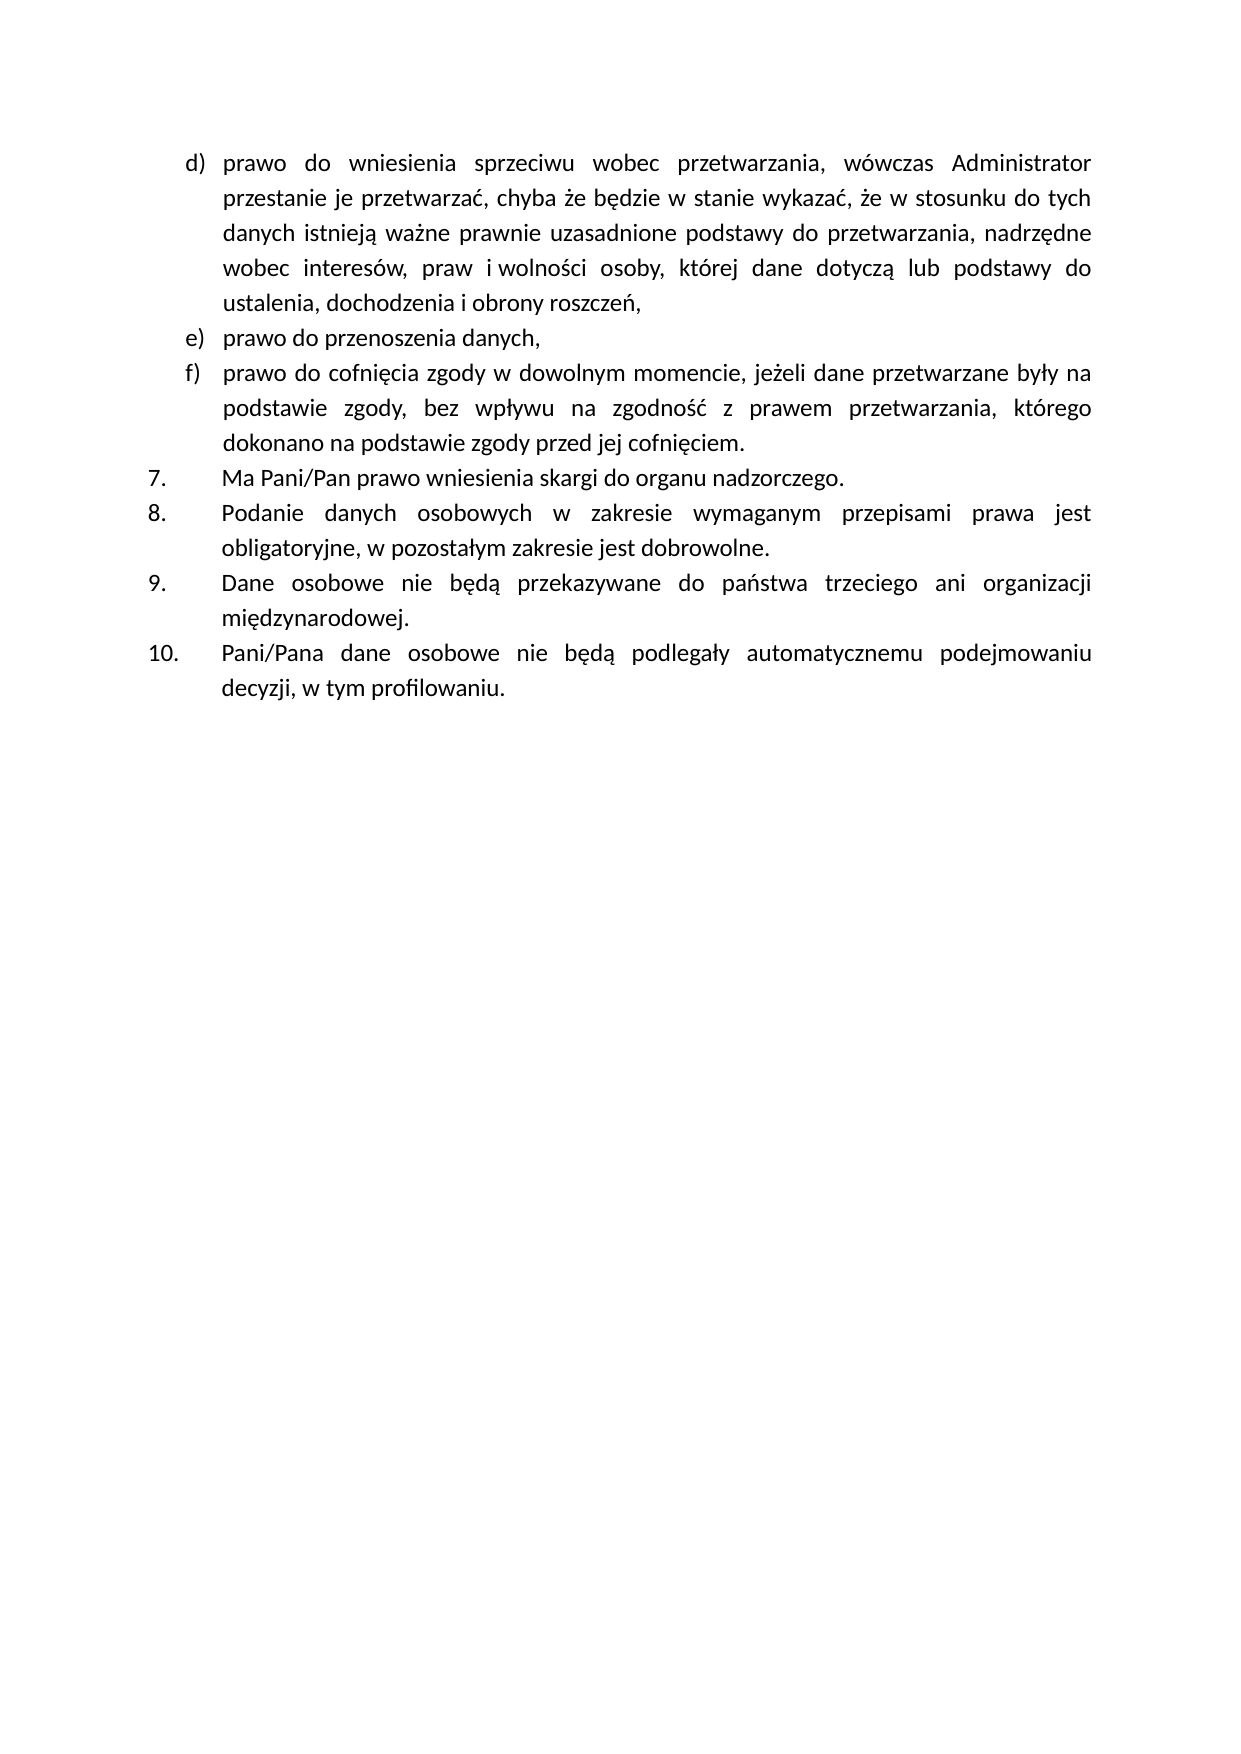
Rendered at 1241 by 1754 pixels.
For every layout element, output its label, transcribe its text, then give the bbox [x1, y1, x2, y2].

list Pani/Pana dane osobowe nie będą podlegały automatycznemu podejmowaniu decyzji, w tym profilowaniu. [148, 638, 1093, 703]
list prawo do cofnięcia zgody w dowolnym momencie, jeżeli dane przetwarzane były na podstawie zgody, bez wpływu na zgodność z prawem przetwarzania, którego dokonano na podstawie zgody przed jej cofnięciem. [185, 358, 1093, 458]
list Ma Pani/Pan prawo wniesienia skargi do organu nadzorczego. [148, 463, 1093, 493]
list prawo do wniesienia sprzeciwu wobec przetwarzania, wówczas Administrator przestanie je przetwarzać, chyba że będzie w stanie wykazać, że w stosunku do tych danych istnieją ważne prawnie uzasadnione podstawy do przetwarzania, nadrzędne wobec interesów, praw i wolności osoby, której dane dotyczą lub podstawy do ustalenia, dochodzenia i obrony roszczeń, [185, 148, 1093, 318]
list Podanie danych osobowych w zakresie wymaganym przepisami prawa jest obligatoryjne, w pozostałym zakresie jest dobrowolne. [148, 498, 1093, 563]
list Dane osobowe nie będą przekazywane do państwa trzeciego ani organizacji międzynarodowej. [148, 568, 1093, 633]
list prawo do przenoszenia danych, [185, 323, 1093, 353]
